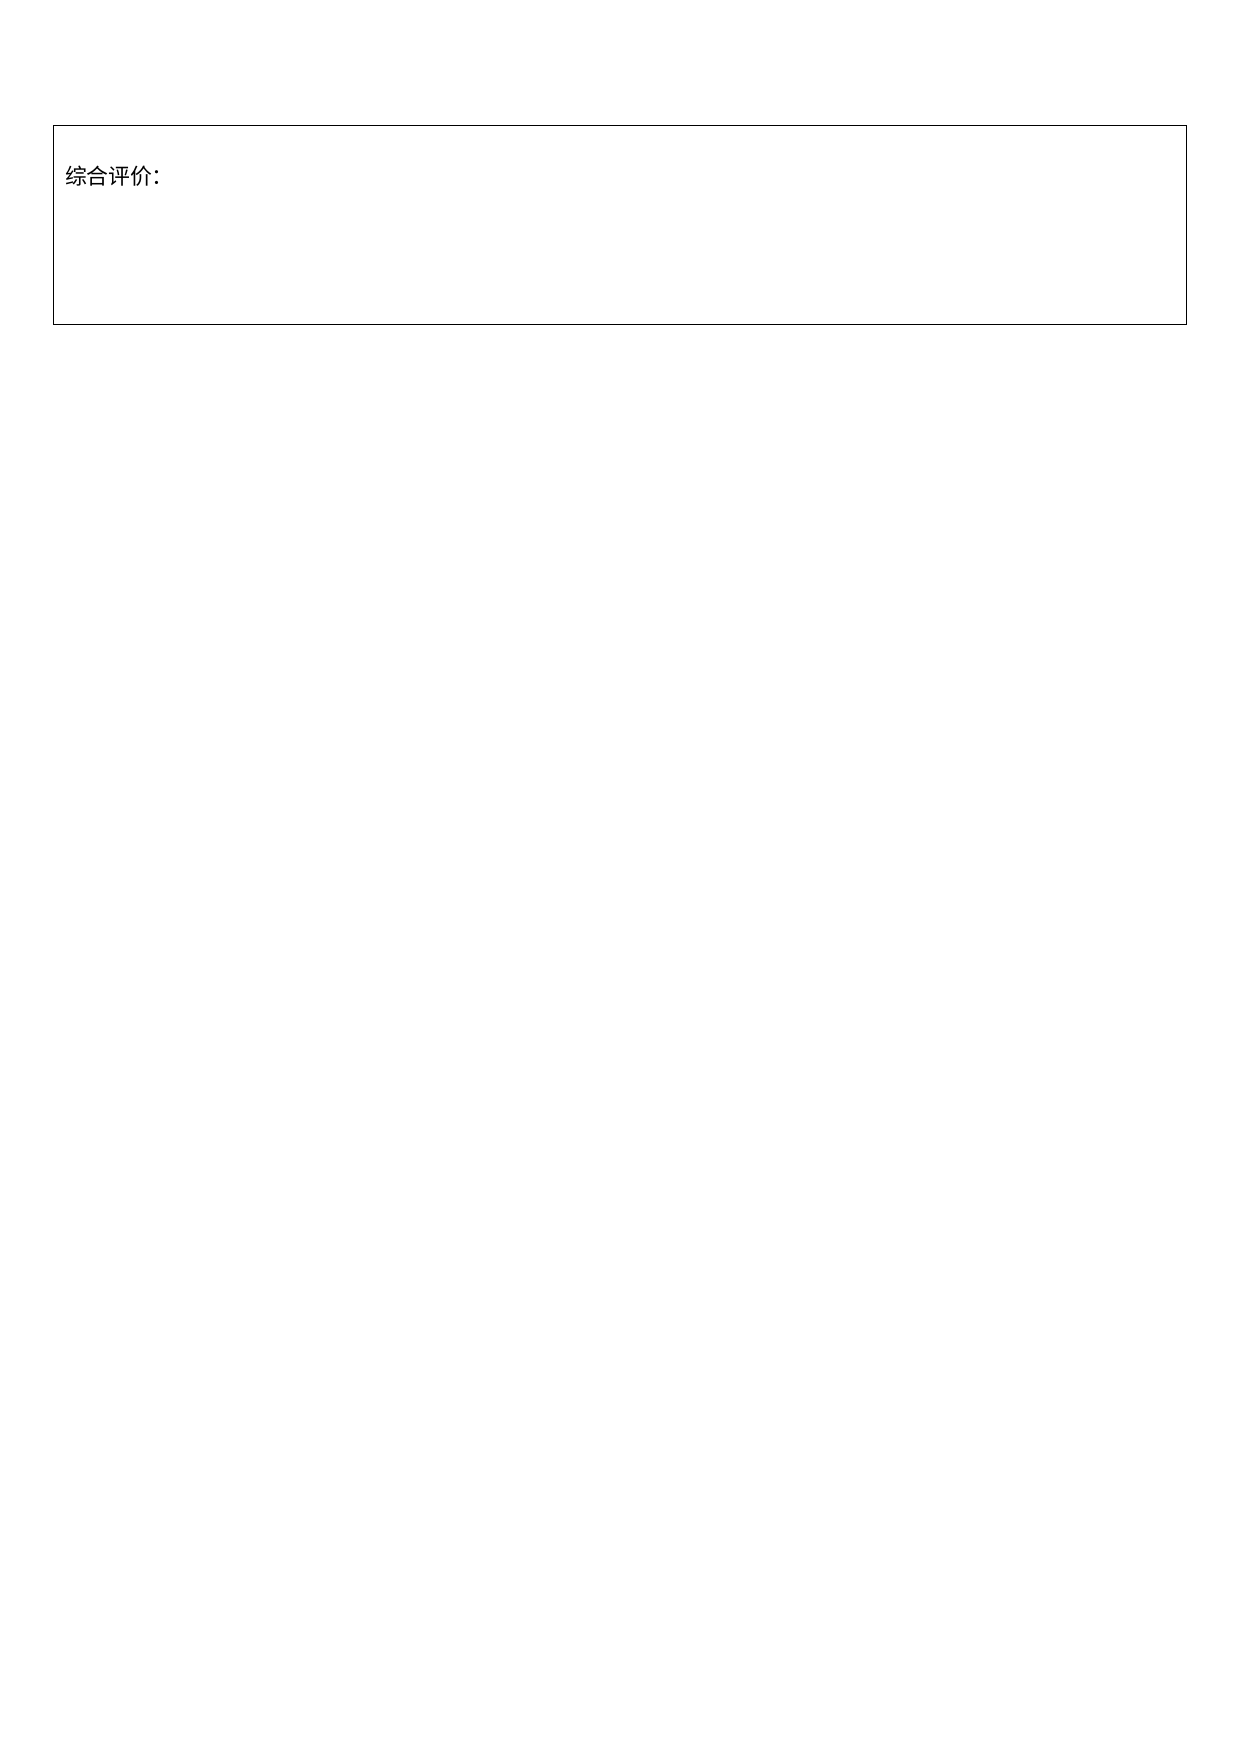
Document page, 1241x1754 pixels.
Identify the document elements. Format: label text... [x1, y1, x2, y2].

table_cell 综合评价： [54, 126, 1186, 324]
